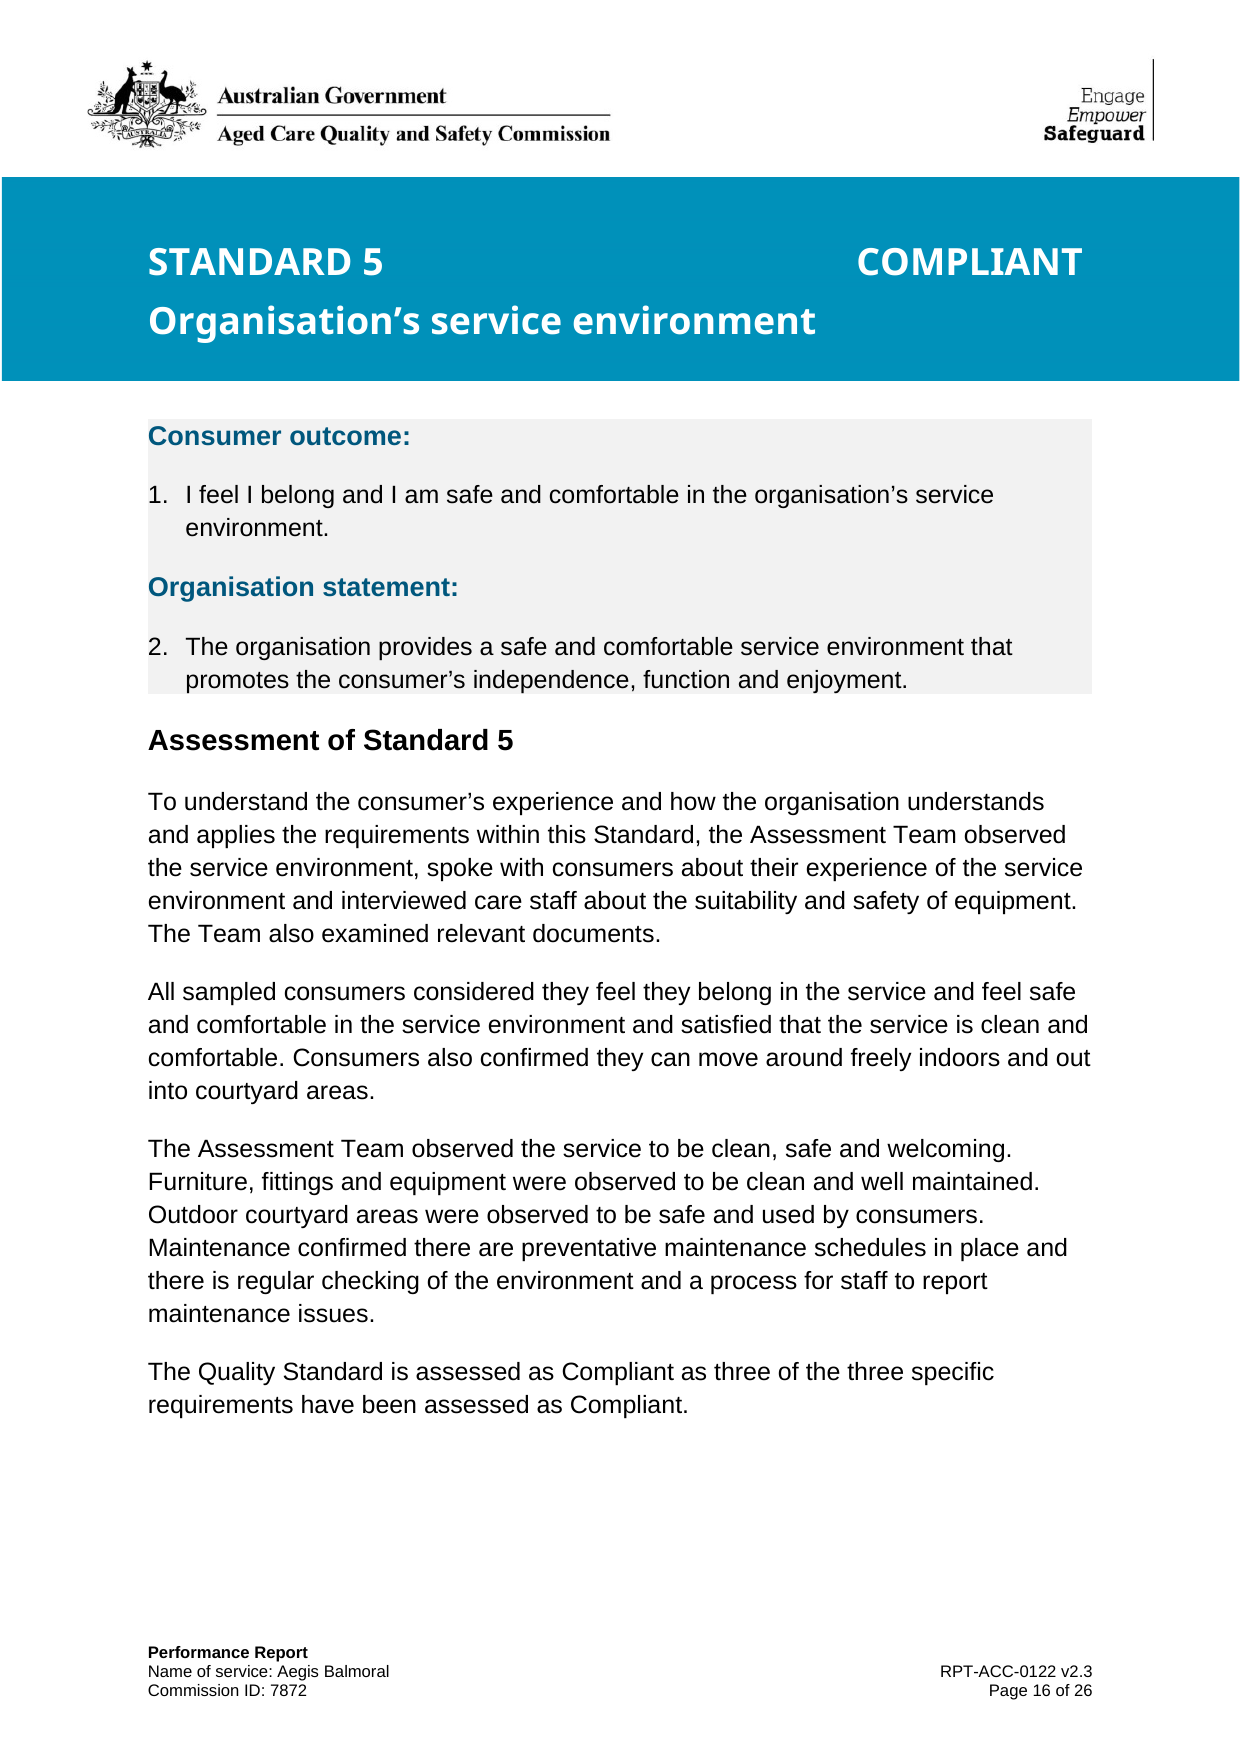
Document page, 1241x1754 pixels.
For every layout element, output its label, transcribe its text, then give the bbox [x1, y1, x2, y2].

text The Assessment Team observed the service to be clean, safe and welcoming. Furniture, fittings and equipment were observed to be clean and well maintained. Outdoor courtyard areas were observed to be safe and used by consumers. Maintenance confirmed there are preventative maintenance schedules in place and there is regular checking of the environment and a process for staff to report maintenance issues. [148, 1134, 1092, 1328]
text To understand the consumer’s experience and how the organisation understands and applies the requirements within this Standard, the Assessment Team observed the service environment, spoke with consumers about their experience of the service environment and interviewed care staff about the suitability and safety of equipment. The Team also examined relevant documents. [148, 787, 1092, 948]
text The Quality Standard is assessed as Compliant as three of the three specific requirements have been assessed as Compliant. [148, 1357, 1092, 1419]
subtitle Consumer outcome: [148, 419, 1092, 451]
subtitle Organisation statement: [148, 571, 1092, 603]
list I feel I belong and I am safe and comfortable in the organisation’s service environment. [148, 480, 1092, 542]
picture [1, 0, 1241, 169]
subtitle Assessment of Standard 5 [148, 723, 1092, 757]
list All sampled consumers considered they feel they belong in the service and feel safe and comfortable in the service environment and satisfied that the service is clean and comfortable. Consumers also confirmed they can move around freely indoors and out into courtyard areas. [148, 977, 1092, 1105]
list The organisation provides a safe and comfortable service environment that promotes the consumer’s independence, function and enjoyment. [148, 632, 1092, 694]
subtitle STANDARD 5 COMPLIANT Organisation’s service environment [148, 236, 1092, 345]
